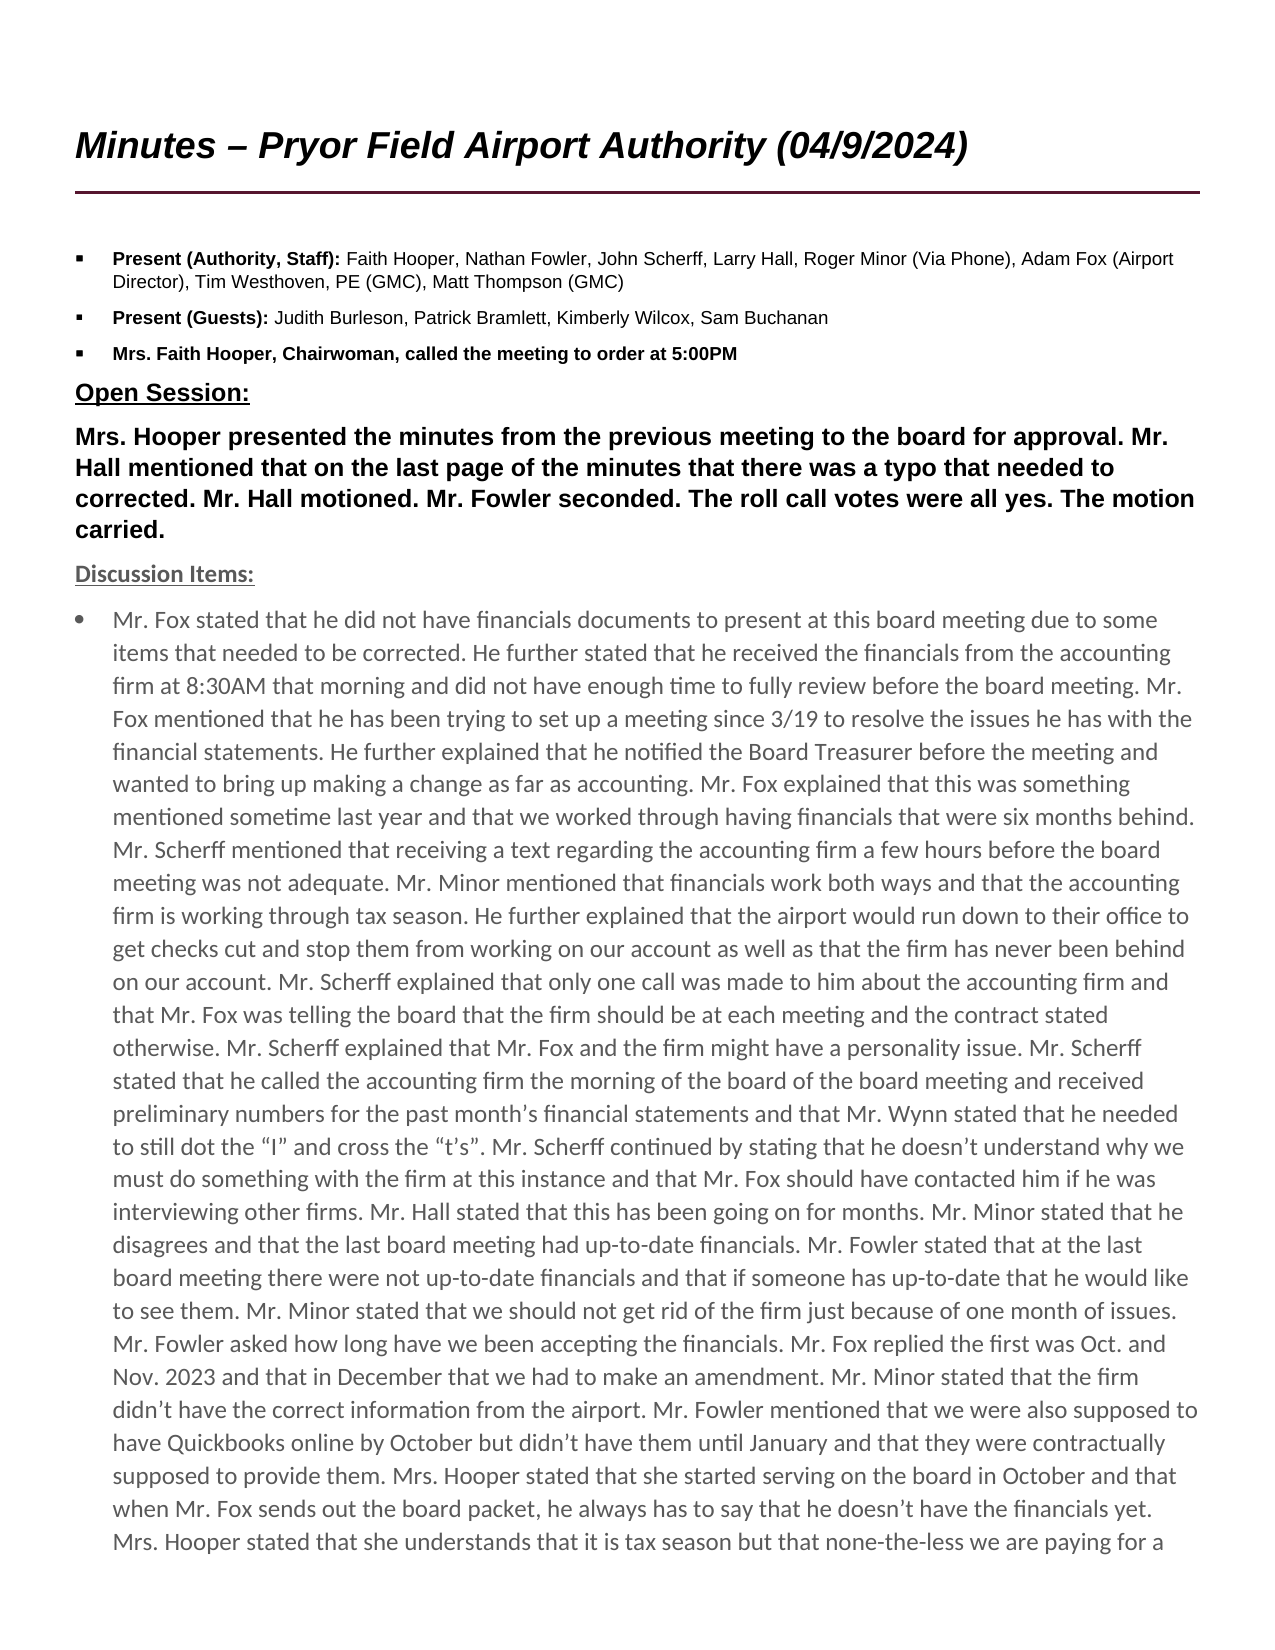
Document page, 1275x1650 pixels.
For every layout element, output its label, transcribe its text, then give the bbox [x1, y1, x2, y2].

list Mrs. Faith Hooper, Chairwoman, called the meeting to order at 5:00PM [75, 342, 1200, 364]
list Mrs. Hooper presented the minutes from the previous meeting to the board for approval. Mr. Hall mentioned that on the last page of the minutes that there was a typo that needed to corrected. Mr. Hall motioned. Mr. Fowler seconded. The roll call votes were all yes. The motion carried. [75, 422, 1200, 544]
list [75, 604, 1200, 1556]
list Open Session: [75, 378, 1200, 407]
subtitle Minutes – Pryor Field Airport Authority (04/9/2024) [75, 123, 1200, 191]
list Present (Guests): Judith Burleson, Patrick Bramlett, Kimberly Wilcox, Sam Buchanan [75, 307, 1200, 328]
list Present (Authority, Staff): Faith Hooper, Nathan Fowler, John Scherff, Larry Hall, Roger Minor (Via Phone), Adam Fox (Airport Director), Tim Westhoven, PE (GMC), Matt Thompson (GMC) [75, 248, 1200, 292]
list Discussion Items: [75, 558, 1200, 589]
